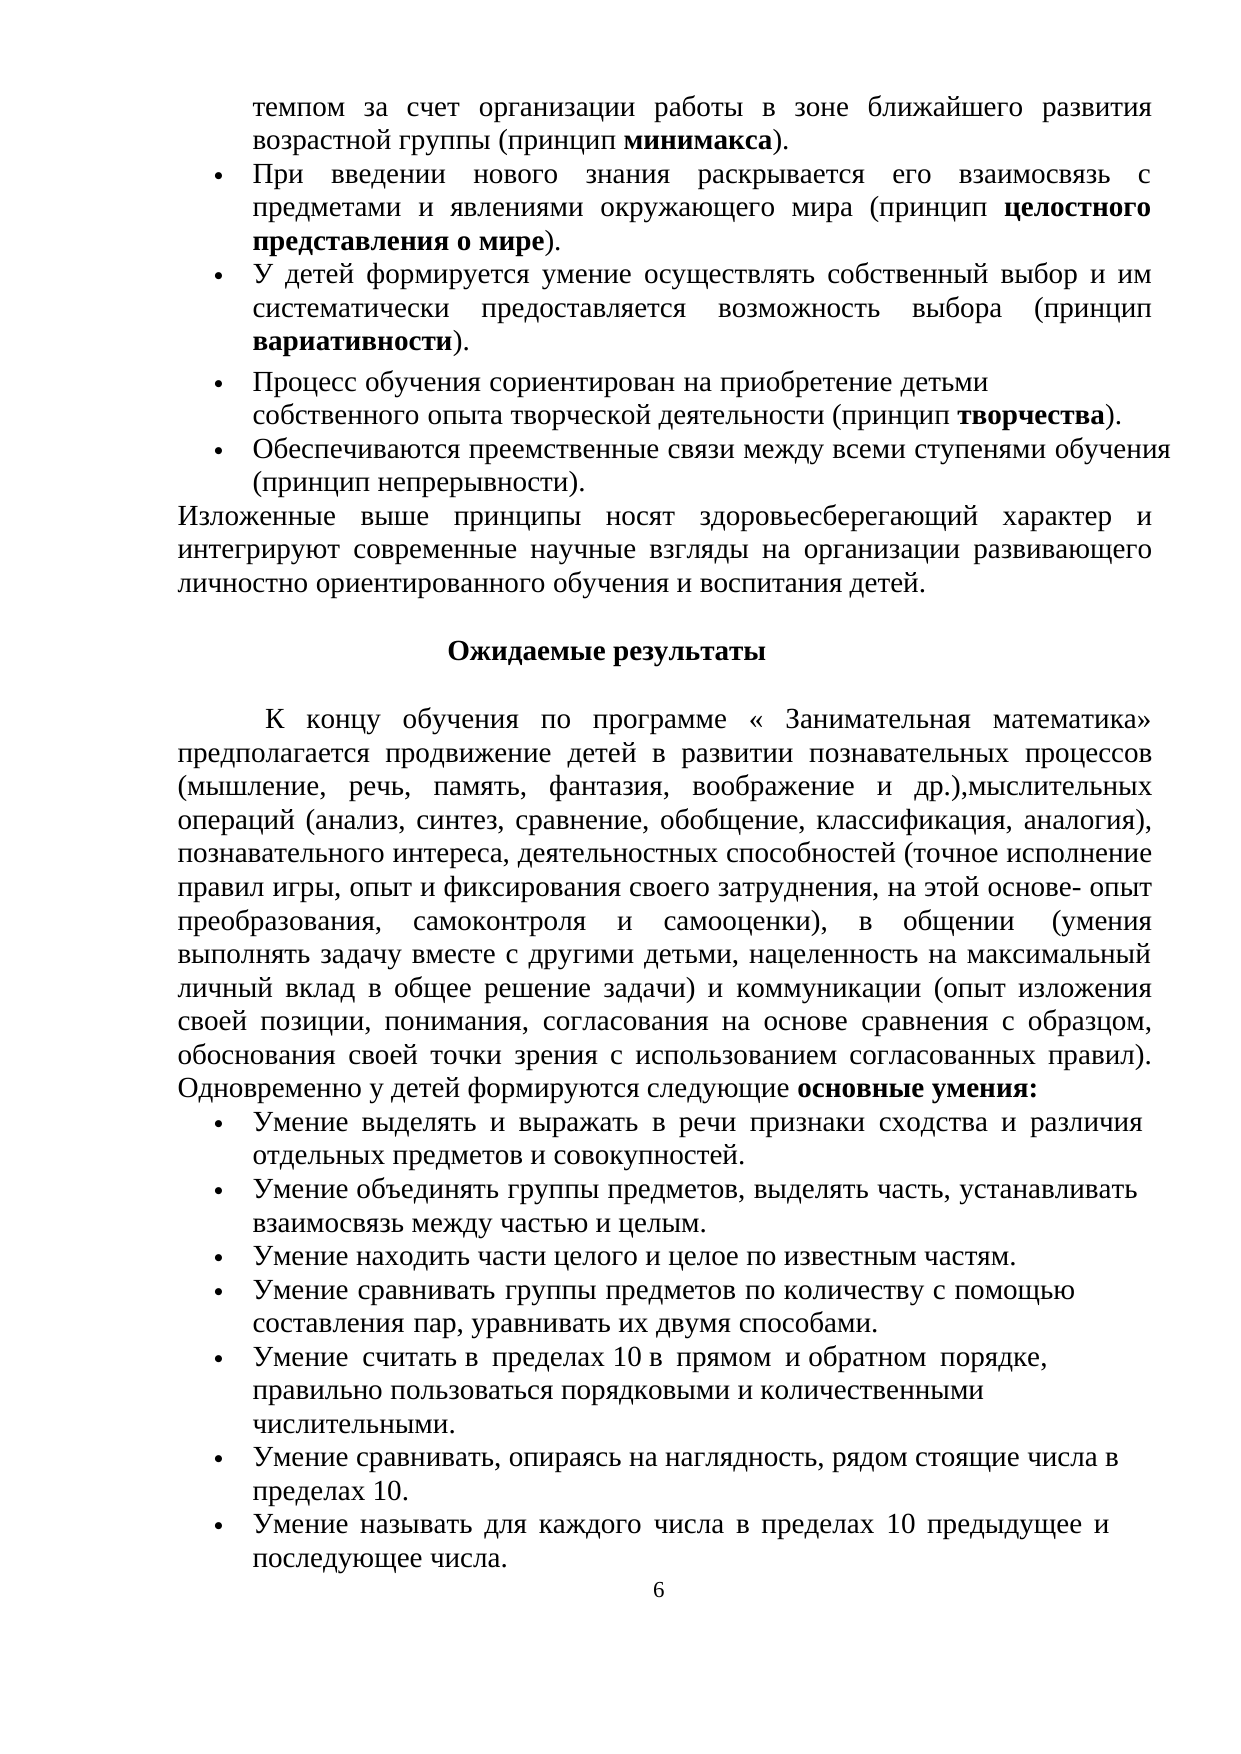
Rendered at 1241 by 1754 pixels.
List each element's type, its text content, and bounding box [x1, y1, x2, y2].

list Умение выделять и выражать в речи признаки сходства и различия отдельных предметов и совокупностей. [215, 1104, 1151, 1171]
list Процесс обучения сориентирован на приобретение детьми собственного опыта творческой деятельности (принцип творчества). [215, 364, 1152, 431]
list Умение считать в пределах 10 в прямом и обратном порядке, правильно пользоваться порядковыми и количественными числительными. [215, 1339, 1152, 1439]
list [215, 89, 1152, 156]
text Изложенные выше принципы носят здоровьесберегающий характер и интегрируют современные научные взгляды на организации развивающего личностно ориентированного обучения и воспитания детей. [177, 498, 1152, 599]
list Умение называть для каждого числа в пределах 10 предыдущее и последующее числа. [215, 1507, 1151, 1574]
list Умение сравнивать, опираясь на наглядность, рядом стоящие числа в пределах 10. [215, 1439, 1176, 1507]
list Умение объединять группы предметов, выделять часть, устанавливать взаимосвязь между частью и целым. [215, 1171, 1152, 1238]
list Умение сравнивать группы предметов по количеству с помощью составления пар, уравнивать их двумя способами. [215, 1272, 1151, 1339]
text К концу обучения по программе « Занимательная математика» предполагается продвижение детей в развитии познавательных процессов (мышление, речь, память, фантазия, воображение и др.),мыслительных операций (анализ, синтез, сравнение, обобщение, классификация, аналогия), познавательного интереса, деятельностных способностей (точное исполнение правил игры, опыт и фиксирования своего затруднения, на этой основе- опыт преобразования, самоконтроля и самооценки), в общении (умения выполнять задачу вместе с другими детьми, нацеленность на максимальный личный вклад в общее решение задачи) и коммуникации (опыт изложения своей позиции, понимания, согласования на основе сравнения с образцом, обоснования своей точки зрения с использованием согласованных правил). Одновременно у детей формируются следующие основные умения: [177, 701, 1152, 1104]
list Обеспечиваются преемственные связи между всеми ступенями обучения (принцип непрерывности). [215, 431, 1176, 498]
subtitle Ожидаемые результаты [447, 633, 1176, 667]
list У детей формируется умение осуществлять собственный выбор и им систематически предоставляется возможность выбора (принцип вариативности). [215, 256, 1152, 357]
list Умение находить части целого и целое по известным частям. [215, 1238, 1176, 1272]
list При введении нового знания раскрывается его взаимосвязь с предметами и явлениями окружающего мира (принцип целостного представления о мире). [215, 156, 1151, 256]
